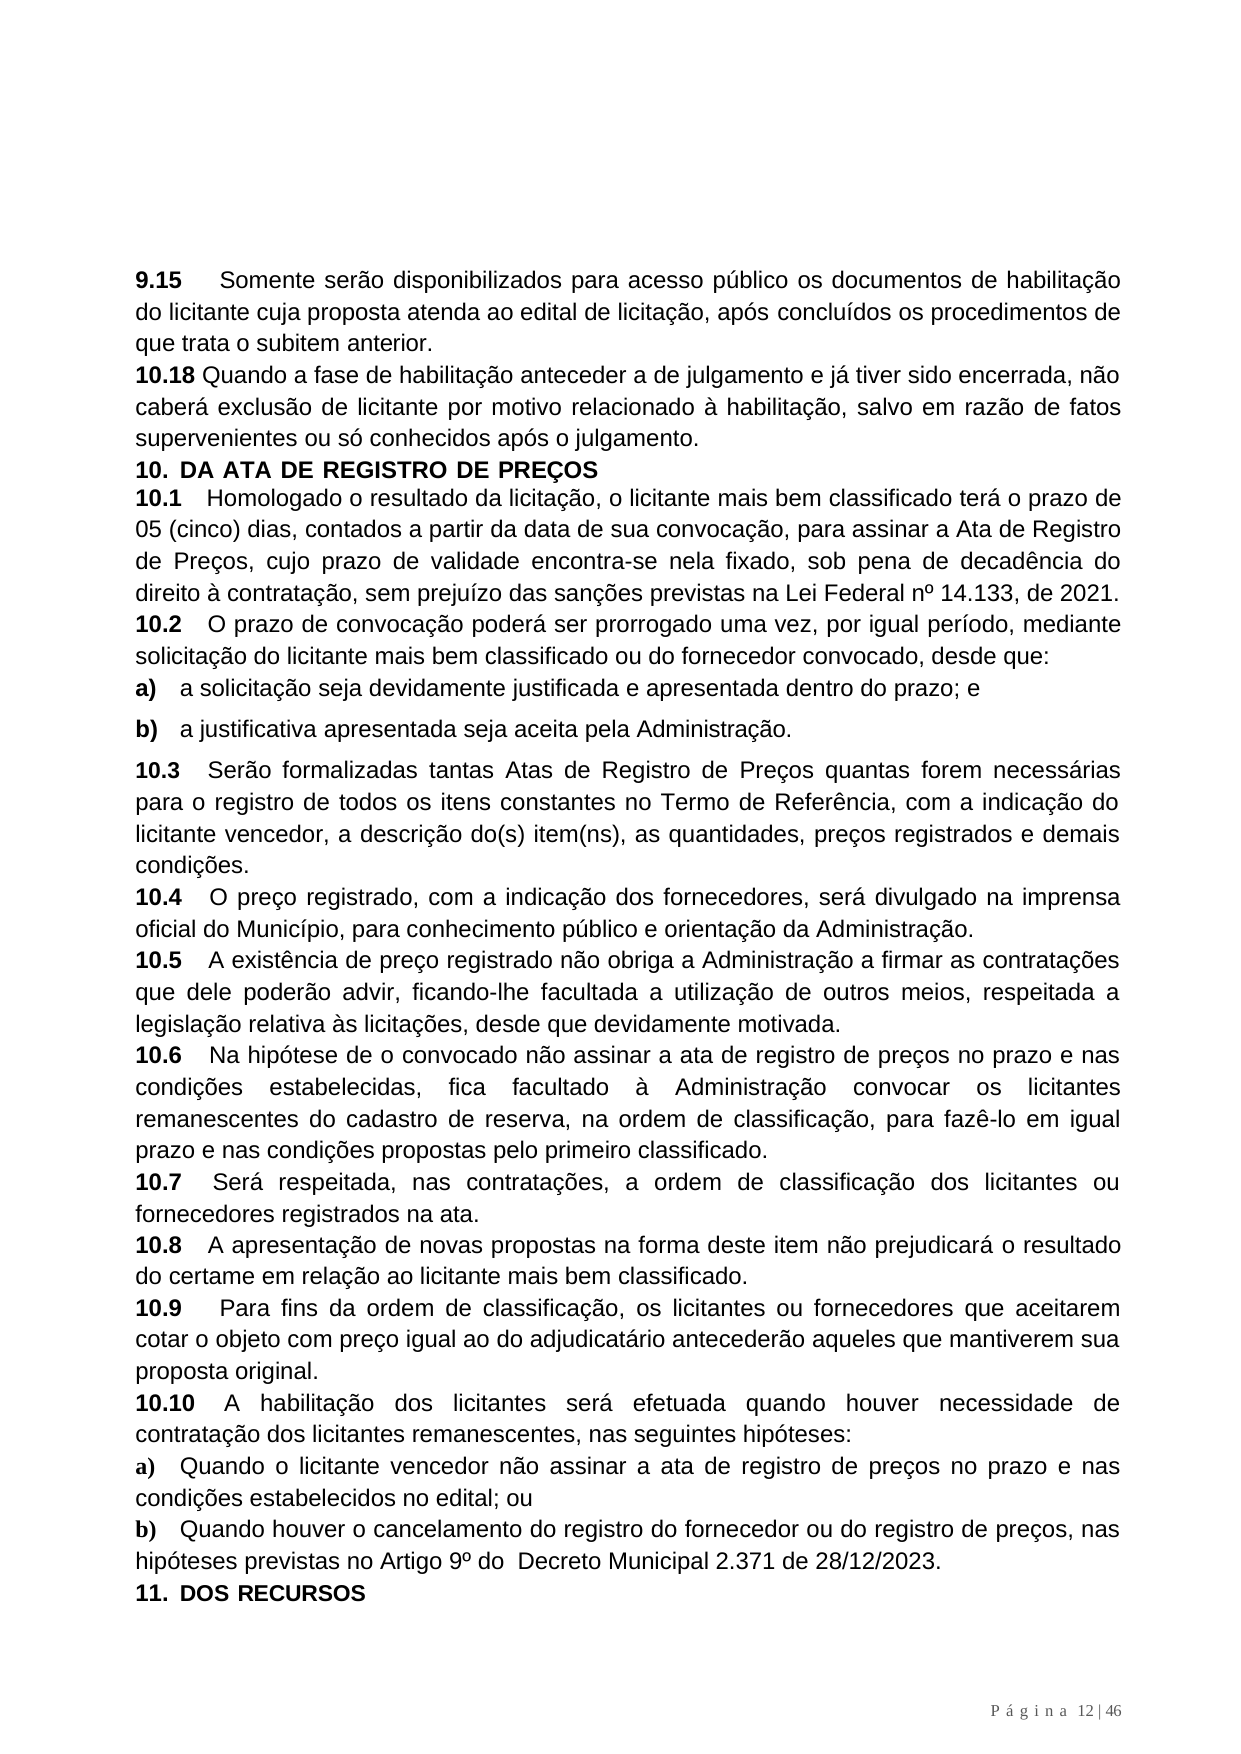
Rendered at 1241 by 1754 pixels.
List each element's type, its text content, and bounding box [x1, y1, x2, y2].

list Somente serão disponibilizados para acesso público os documentos de habilitação do licitante cuja proposta atenda ao edital de licitação, após concluídos os procedimentos de que trata o subitem anterior. [135, 266, 1121, 357]
list A apresentação de novas propostas na forma deste item não prejudicará o resultado do certame em relação ao licitante mais bem classificado. [135, 1231, 1121, 1290]
list Para fins da ordem de classificação, os licitantes ou fornecedores que aceitarem cotar o objeto com preço igual ao do adjudicatário antecederão aqueles que mantiverem sua proposta original. [135, 1293, 1121, 1384]
list A habilitação dos licitantes será efetuada quando houver necessidade de contratação dos licitantes remanescentes, nas seguintes hipóteses: [135, 1388, 1122, 1448]
list A existência de preço registrado não obriga a Administração a firmar as contratações que dele poderão advir, ficando-lhe facultada a utilização de outros meios, respeitada a legislação relativa às licitações, desde que devidamente motivada. [135, 946, 1121, 1037]
list Quando o licitante vencedor não assinar a ata de registro de preços no prazo e nas condições estabelecidos no edital; ou [135, 1452, 1121, 1511]
list O prazo de convocação poderá ser prorrogado uma vez, por igual período, mediante solicitação do licitante mais bem classificado ou do fornecedor convocado, desde que: [135, 610, 1122, 669]
text 10.18 Quando a fase de habilitação anteceder a de julgamento e já tiver sido encerrada, não caberá exclusão de licitante por motivo relacionado à habilitação, salvo em razão de fatos supervenientes ou só conhecidos após o julgamento. [135, 361, 1122, 452]
list Serão formalizadas tantas Atas de Registro de Preços quantas forem necessárias para o registro de todos os itens constantes no Termo de Referência, com a indicação do licitante vencedor, a descrição do(s) item(ns), as quantidades, preços registrados e demais condições. [135, 756, 1121, 879]
subtitle DA ATA DE REGISTRO DE PREÇOS [135, 456, 1146, 483]
list a solicitação seja devidamente justificada e apresentada dentro do prazo; e [135, 673, 1146, 701]
list DOS RECURSOS [135, 1579, 1122, 1606]
list a justificativa apresentada seja aceita pela Administração. [135, 715, 1146, 742]
list Na hipótese de o convocado não assinar a ata de registro de preços no prazo e nas condições estabelecidas, fica facultado à Administração convocar os licitantes remanescentes do cadastro de reserva, na ordem de classificação, para fazê-lo em igual prazo e nas condições propostas pelo primeiro classificado. [135, 1041, 1122, 1164]
list Será respeitada, nas contratações, a ordem de classificação dos licitantes ou fornecedores registrados na ata. [135, 1168, 1121, 1227]
list Homologado o resultado da licitação, o licitante mais bem classificado terá o prazo de 05 (cinco) dias, contados a partir da data de sua convocação, para assinar a Ata de Registro de Preços, cujo prazo de validade encontra-se nela fixado, sob pena de decadência do direito à contratação, sem prejuízo das sanções previstas na Lei Federal nº 14.133, de 2021. [135, 483, 1122, 606]
list O preço registrado, com a indicação dos fornecedores, será divulgado na imprensa oficial do Município, para conhecimento público e orientação da Administração. [135, 883, 1122, 942]
list Quando houver o cancelamento do registro do fornecedor ou do registro de preços, nas hipóteses previstas no Artigo 9º do Decreto Municipal 2.371 de 28/12/2023. [135, 1515, 1121, 1574]
